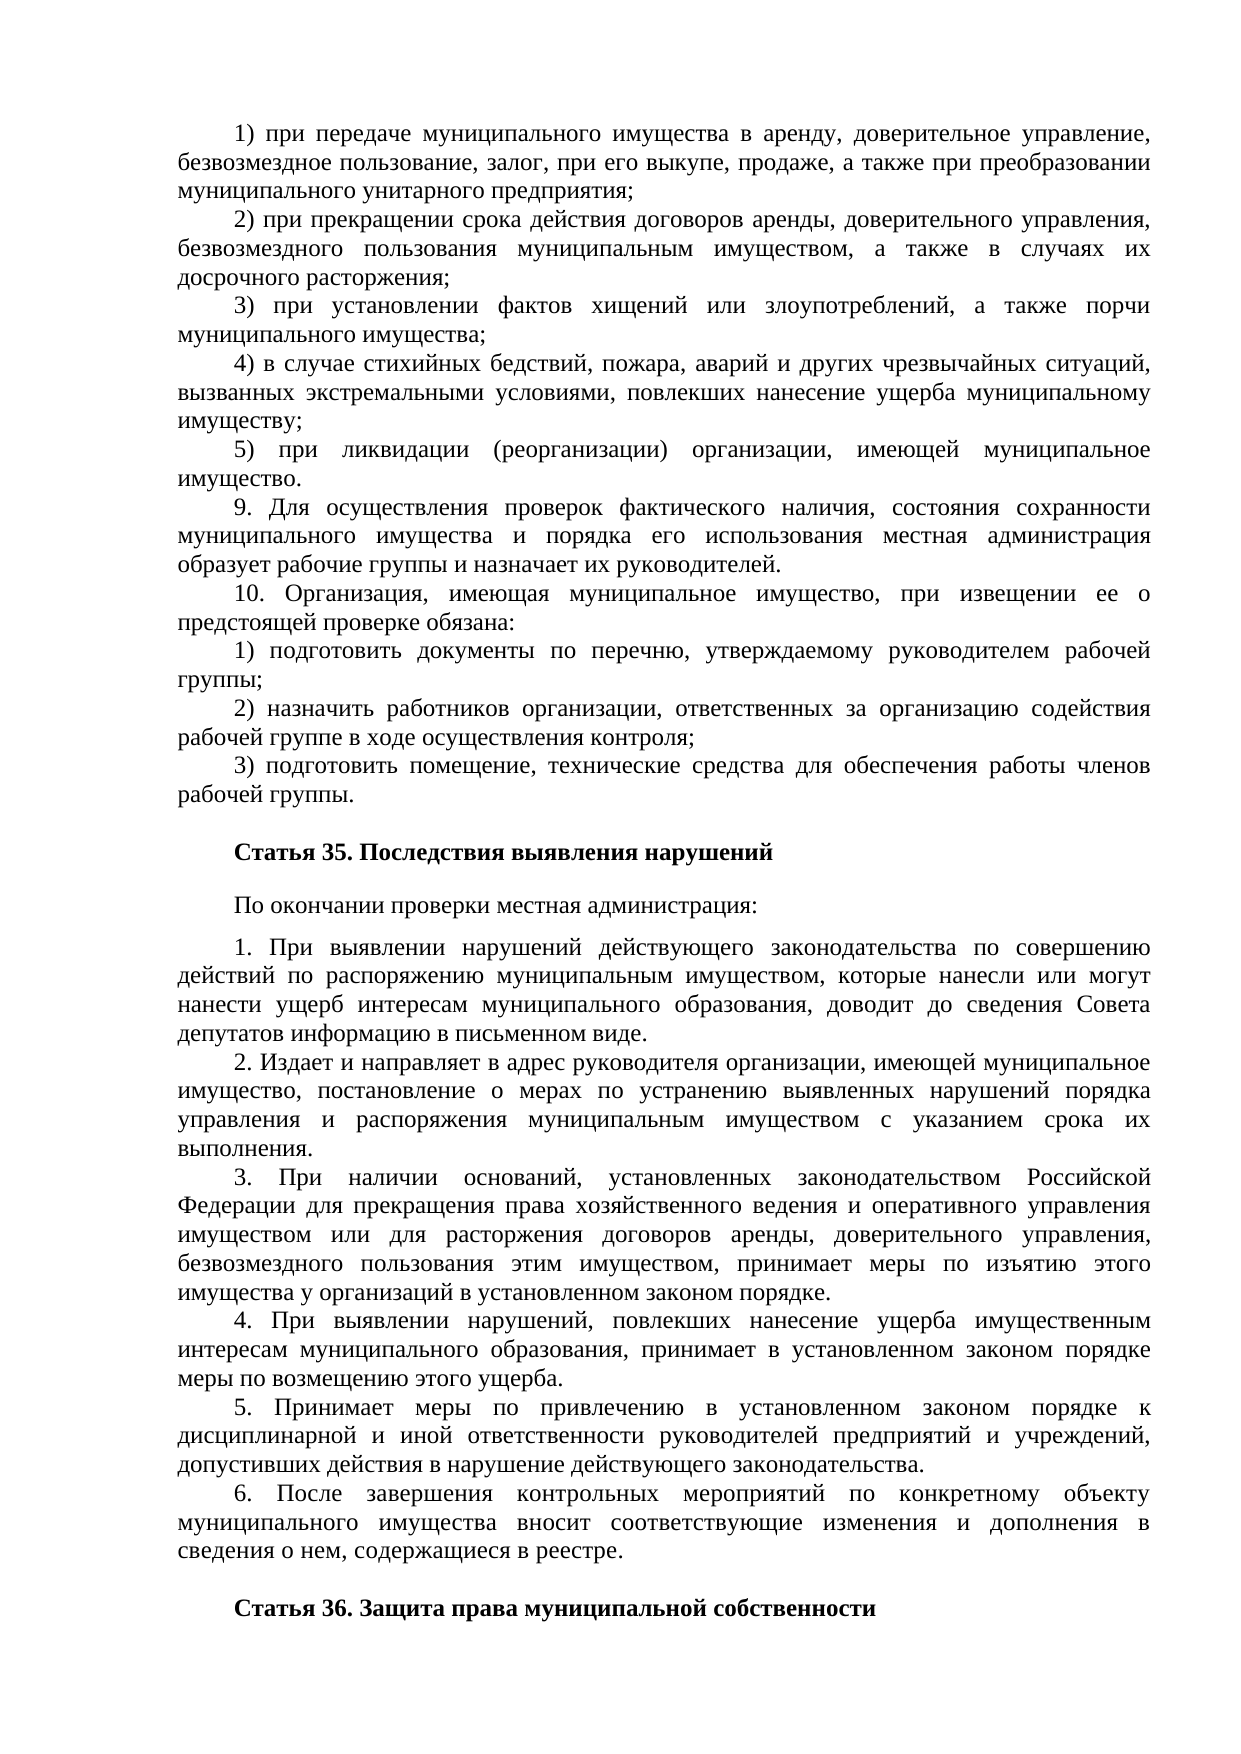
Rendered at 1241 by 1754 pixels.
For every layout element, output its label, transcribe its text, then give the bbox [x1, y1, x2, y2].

text 3. При наличии оснований, установленных законодательством Российской Федерации для прекращения права хозяйственного ведения и оперативного управления имуществом или для расторжения договоров аренды, доверительного управления, безвозмездного пользования этим имуществом, принимает меры по изъятию этого имущества у организаций в установленном законом порядке. [177, 1162, 1152, 1306]
text 1) подготовить документы по перечню, утверждаемому руководителем рабочей группы; [177, 636, 1152, 693]
text 5. Принимает меры по привлечению в установленном законом порядке к дисциплинарной и иной ответственности руководителей предприятий и учреждений, допустивших действия в нарушение действующего законодательства. [177, 1392, 1152, 1478]
text 9. Для осуществления проверок фактического наличия, состояния сохранности муниципального имущества и порядка его использования местная администрация образует рабочие группы и назначает их руководителей. [177, 492, 1152, 578]
text 2) при прекращении срока действия договоров аренды, доверительного управления, безвозмездного пользования муниципальным имуществом, а также в случаях их досрочного расторжения; [177, 204, 1152, 291]
text 10. Организация, имеющая муниципальное имущество, при извещении ее о предстоящей проверке обязана: [177, 578, 1152, 636]
text 5) при ликвидации (реорганизации) организации, имеющей муниципальное имущество. [177, 434, 1152, 492]
text 6. После завершения контрольных мероприятий по конкретному объекту муниципального имущества вносит соответствующие изменения и дополнения в сведения о нем, содержащиеся в реестре. [177, 1478, 1152, 1564]
text Статья 36. Защита права муниципальной собственности [177, 1593, 1152, 1622]
text Статья 35. Последствия выявления нарушений [177, 837, 1152, 866]
text 3) при установлении фактов хищений или злоупотреблений, а также порчи муниципального имущества; [177, 291, 1152, 348]
text 2. Издает и направляет в адрес руководителя организации, имеющей муниципальное имущество, постановление о мерах по устранению выявленных нарушений порядка управления и распоряжения муниципальным имуществом с указанием срока их выполнения. [177, 1047, 1152, 1162]
text 4. При выявлении нарушений, повлекших нанесение ущерба имущественным интересам муниципального образования, принимает в установленном законом порядке меры по возмещению этого ущерба. [177, 1306, 1152, 1392]
text 3) подготовить помещение, технические средства для обеспечения работы членов рабочей группы. [177, 751, 1152, 808]
text 4) в случае стихийных бедствий, пожара, аварий и других чрезвычайных ситуаций, вызванных экстремальными условиями, повлекших нанесение ущерба муниципальному имуществу; [177, 348, 1152, 434]
text По окончании проверки местная администрация: [177, 891, 1152, 919]
text 1) при передаче муниципального имущества в аренду, доверительное управление, безвозмездное пользование, залог, при его выкупе, продаже, а также при преобразовании муниципального унитарного предприятия; [177, 118, 1152, 204]
text 2) назначить работников организации, ответственных за организацию содействия рабочей группе в ходе осуществления контроля; [177, 693, 1152, 751]
text 1. При выявлении нарушений действующего законодательства по совершению действий по распоряжению муниципальным имуществом, которые нанесли или могут нанести ущерб интересам муниципального образования, доводит до сведения Совета депутатов информацию в письменном виде. [177, 932, 1152, 1047]
